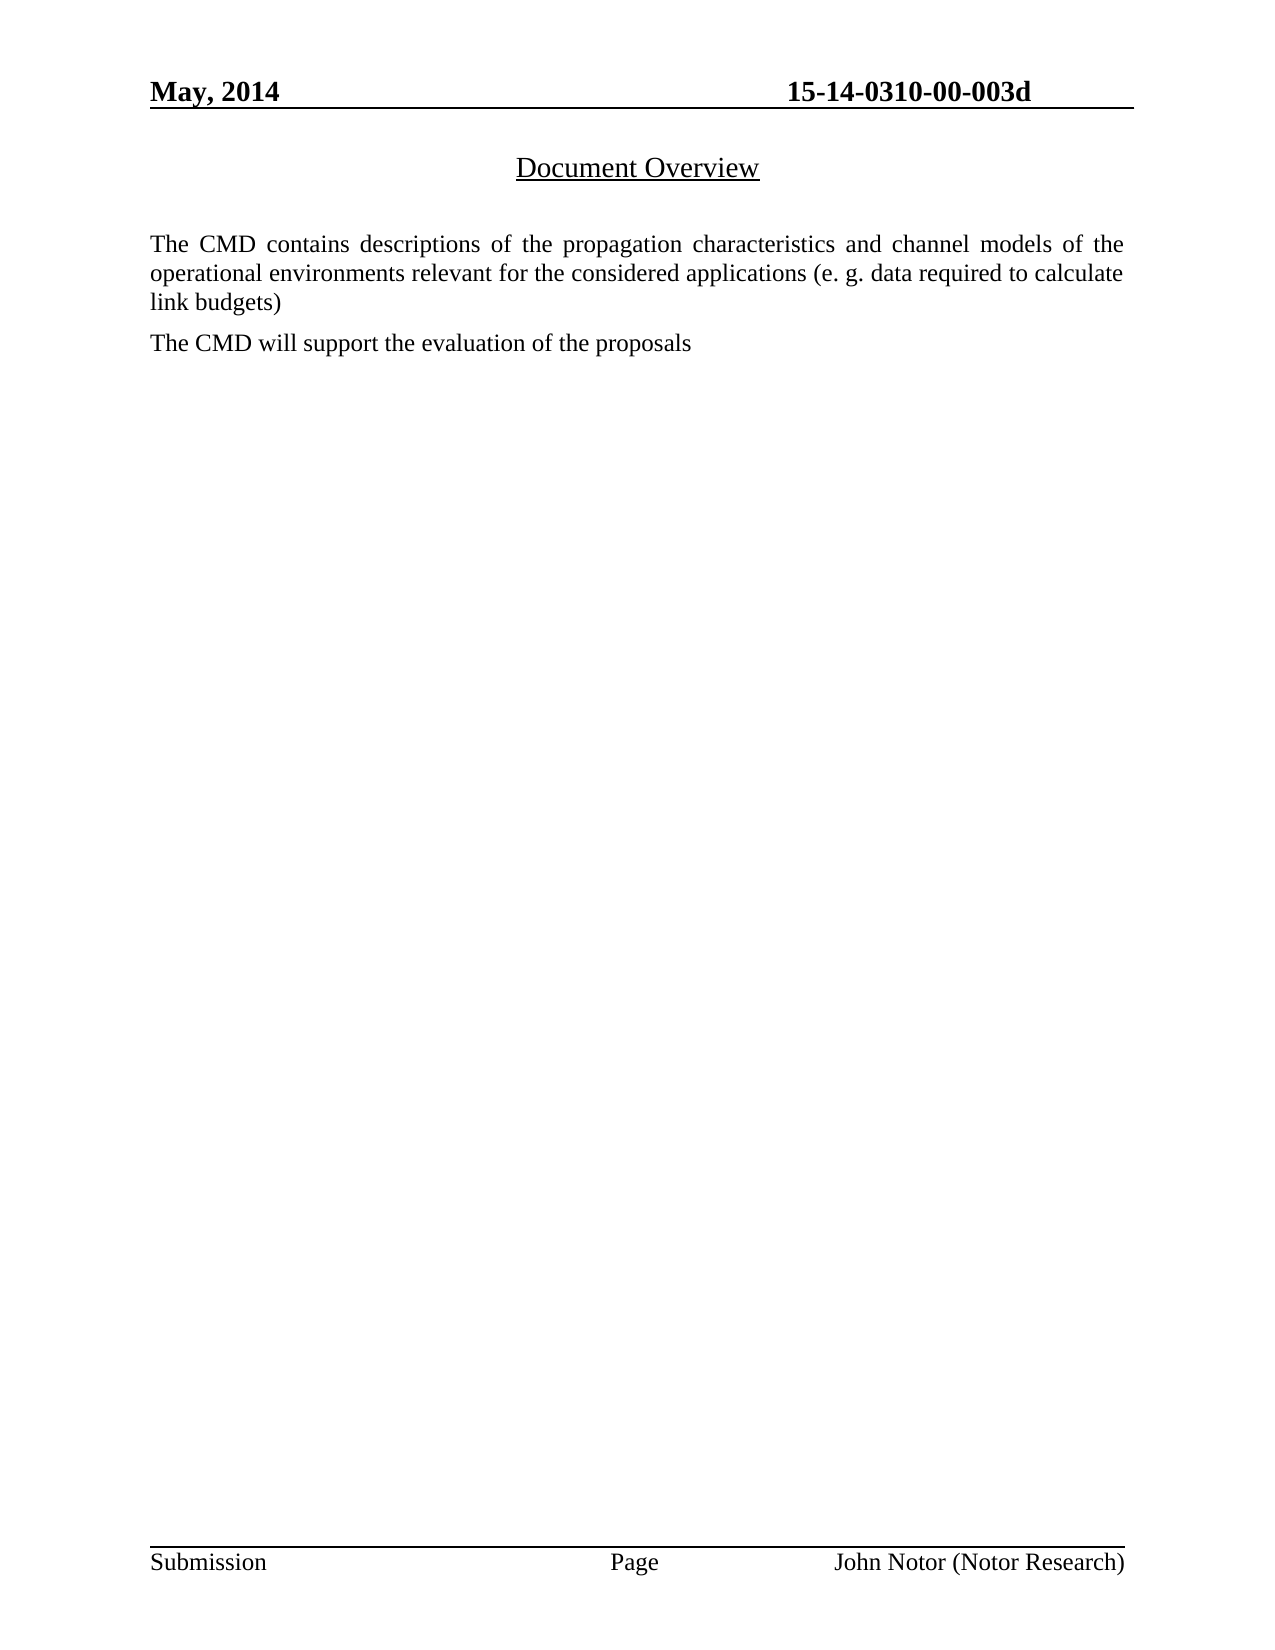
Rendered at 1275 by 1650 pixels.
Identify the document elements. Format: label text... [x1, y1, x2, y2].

text Document Overview [150, 150, 1125, 183]
text The CMD will support the evaluation of the proposals [150, 328, 1125, 357]
text The CMD contains descriptions of the propagation characteristics and channel models of the operational environments relevant for the considered applications (e. g. data required to calculate link budgets) [150, 229, 1125, 316]
